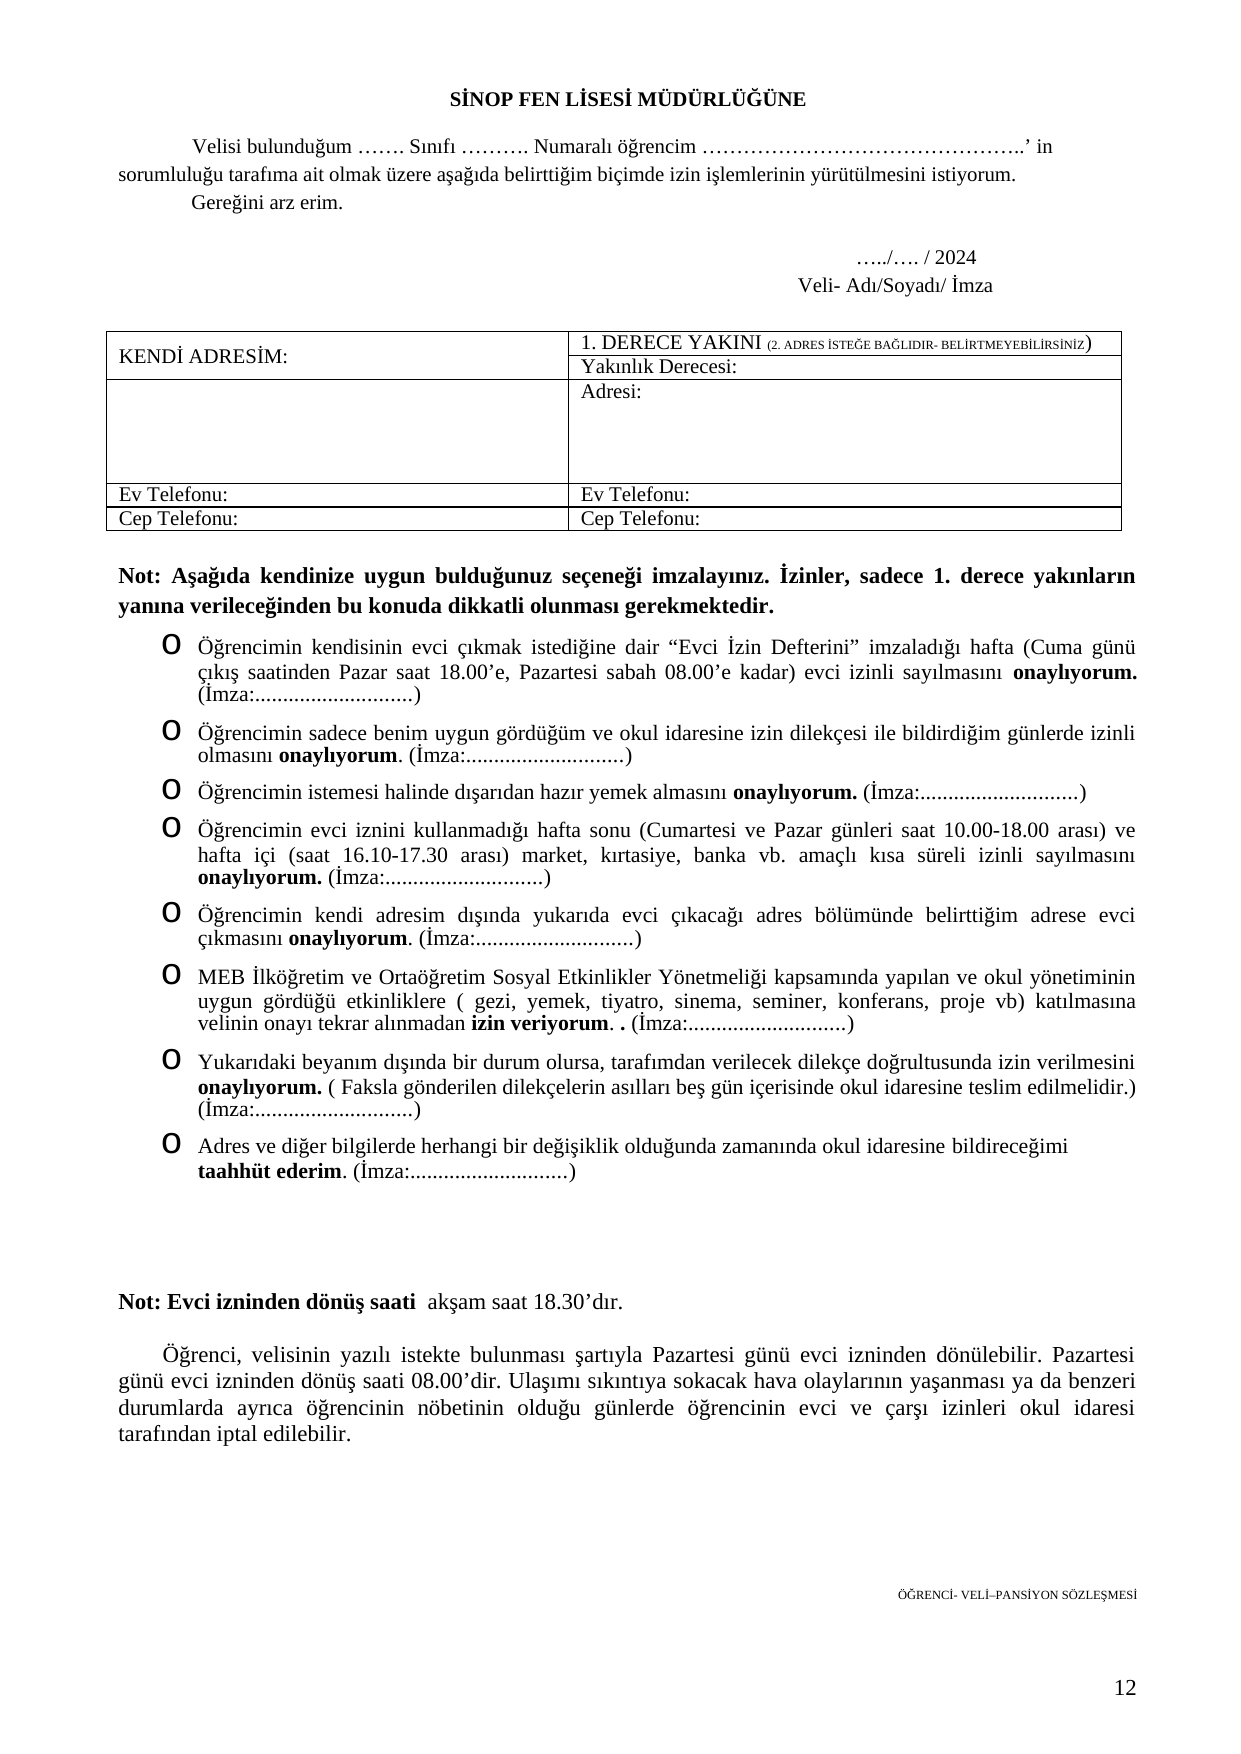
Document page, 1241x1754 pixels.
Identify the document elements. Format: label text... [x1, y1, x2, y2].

table_header 1. DERECE YAKINI (2. ADRES İSTEĞE BAĞLIDIR- BELİRTMEYEBİLİRSİNİZ) [569, 332, 1121, 355]
subtitle Not: Aşağıda kendinize uygun bulduğunuz seçeneği imzalayınız. İzinler, sadece 1. derece yakınların yanına verileceğinden bu konuda dikkatli olunması gerekmektedir. [118, 562, 1137, 618]
subtitle Öğrencimin kendisinin evci çıkmak istediğine dair “Evci İzin Defterini” imzaladığı hafta (Cuma günü çıkış saatinden Pazar saat 18.00’e, Pazartesi sabah 08.00’e kadar) evci izinli sayılmasını onaylıyorum. (İmza: ) [160, 625, 1137, 706]
table_cell Cep Telefonu: [107, 508, 568, 530]
list Yukarıdaki beyanım dışında bir durum olursa, tarafımdan verilecek dilekçe doğrultusunda izin verilmesini onaylıyorum. ( Faksla gönderilen dilekçelerin asılları beş gün içerisinde okul idaresine teslim edilmelidir.) (İmza: ) [160, 1040, 1137, 1121]
list MEB İlköğretim ve Ortaöğretim Sosyal Etkinlikler Yönetmeliği kapsamında yapılan ve okul yönetiminin uygun gördüğü etkinliklere ( gezi, yemek, tiyatro, sinema, seminer, konferans, proje vb) katılmasına velinin onayı tekrar alınmadan izin veriyorum. . (İmza: ) [160, 954, 1137, 1035]
text Veli- Adı/Soyadı/ İmza [798, 273, 1161, 297]
table_cell Ev Telefonu: [569, 484, 1121, 506]
table_cell [107, 380, 568, 482]
text Not: Evci izninden dönüş saati akşam saat 18.30’dır. [118, 1288, 1161, 1315]
list Öğrencimin kendi adresim dışında yukarıda evci çıkacağı adres bölümünde belirttiğim adrese evci çıkmasını onaylıyorum. (İmza: ) [160, 896, 1137, 950]
table_cell Ev Telefonu: [107, 484, 568, 506]
text ÖĞRENCİ- VELİ–PANSİYON SÖZLEŞMESİ [94, 1588, 1137, 1602]
subtitle SİNOP FEN LİSESİ MÜDÜRLÜĞÜNE [205, 87, 1051, 111]
table_header KENDİ ADRESİM: [107, 332, 568, 379]
text Gereğini arz erim. [191, 190, 1161, 214]
list Adres ve diğer bilgilerde herhangi bir değişiklik olduğunda zamanında okul idaresine bildireceğimi [160, 1122, 1161, 1161]
list Öğrencimin evci iznini kullanmadığı hafta sonu (Cumartesi ve Pazar günleri saat 10.00-18.00 arası) ve hafta içi (saat 16.10-17.30 arası) market, kırtasiye, banka vb. amaçlı kısa süreli izinli sayılmasını onaylıyorum. (İmza: ) [160, 807, 1137, 889]
table_cell Cep Telefonu: [569, 508, 1121, 530]
list Öğrencimin istemesi halinde dışarıdan hazır yemek almasını onaylıyorum. (İmza: ) [160, 768, 1161, 807]
table_cell Adresi: [569, 380, 1121, 482]
text …../…. / 2024 [856, 245, 1161, 269]
table_cell Yakınlık Derecesi: [569, 356, 1121, 379]
text taahhüt ederim. (İmza: ) [198, 1161, 1161, 1183]
list Öğrencimin sadece benim uygun gördüğüm ve okul idaresine izin dilekçesi ile bildirdiğim günlerde izinli olmasını onaylıyorum. (İmza: ) [160, 713, 1137, 767]
text Öğrenci, velisinin yazılı istekte bulunması şartıyla Pazartesi günü evci izninden dönülebilir. Pazartesi günü evci izninden dönüş saati 08.00’dir. Ulaşımı sıkıntıya sokacak hava olaylarının yaşanması ya da benzeri durumlarda ayrıca öğrencinin nöbetinin olduğu günlerde öğrencinin evci ve çarşı izinleri okul idaresi tarafından iptal edilebilir. [118, 1341, 1137, 1447]
text Velisi bulunduğum ……. Sınıfı ………. Numaralı öğrencim ………………………………………..’ in sorumluluğu tarafıma ait olmak üzere aşağıda belirttiğim biçimde izin işlemlerinin yürütülmesini istiyorum. [118, 134, 1137, 186]
